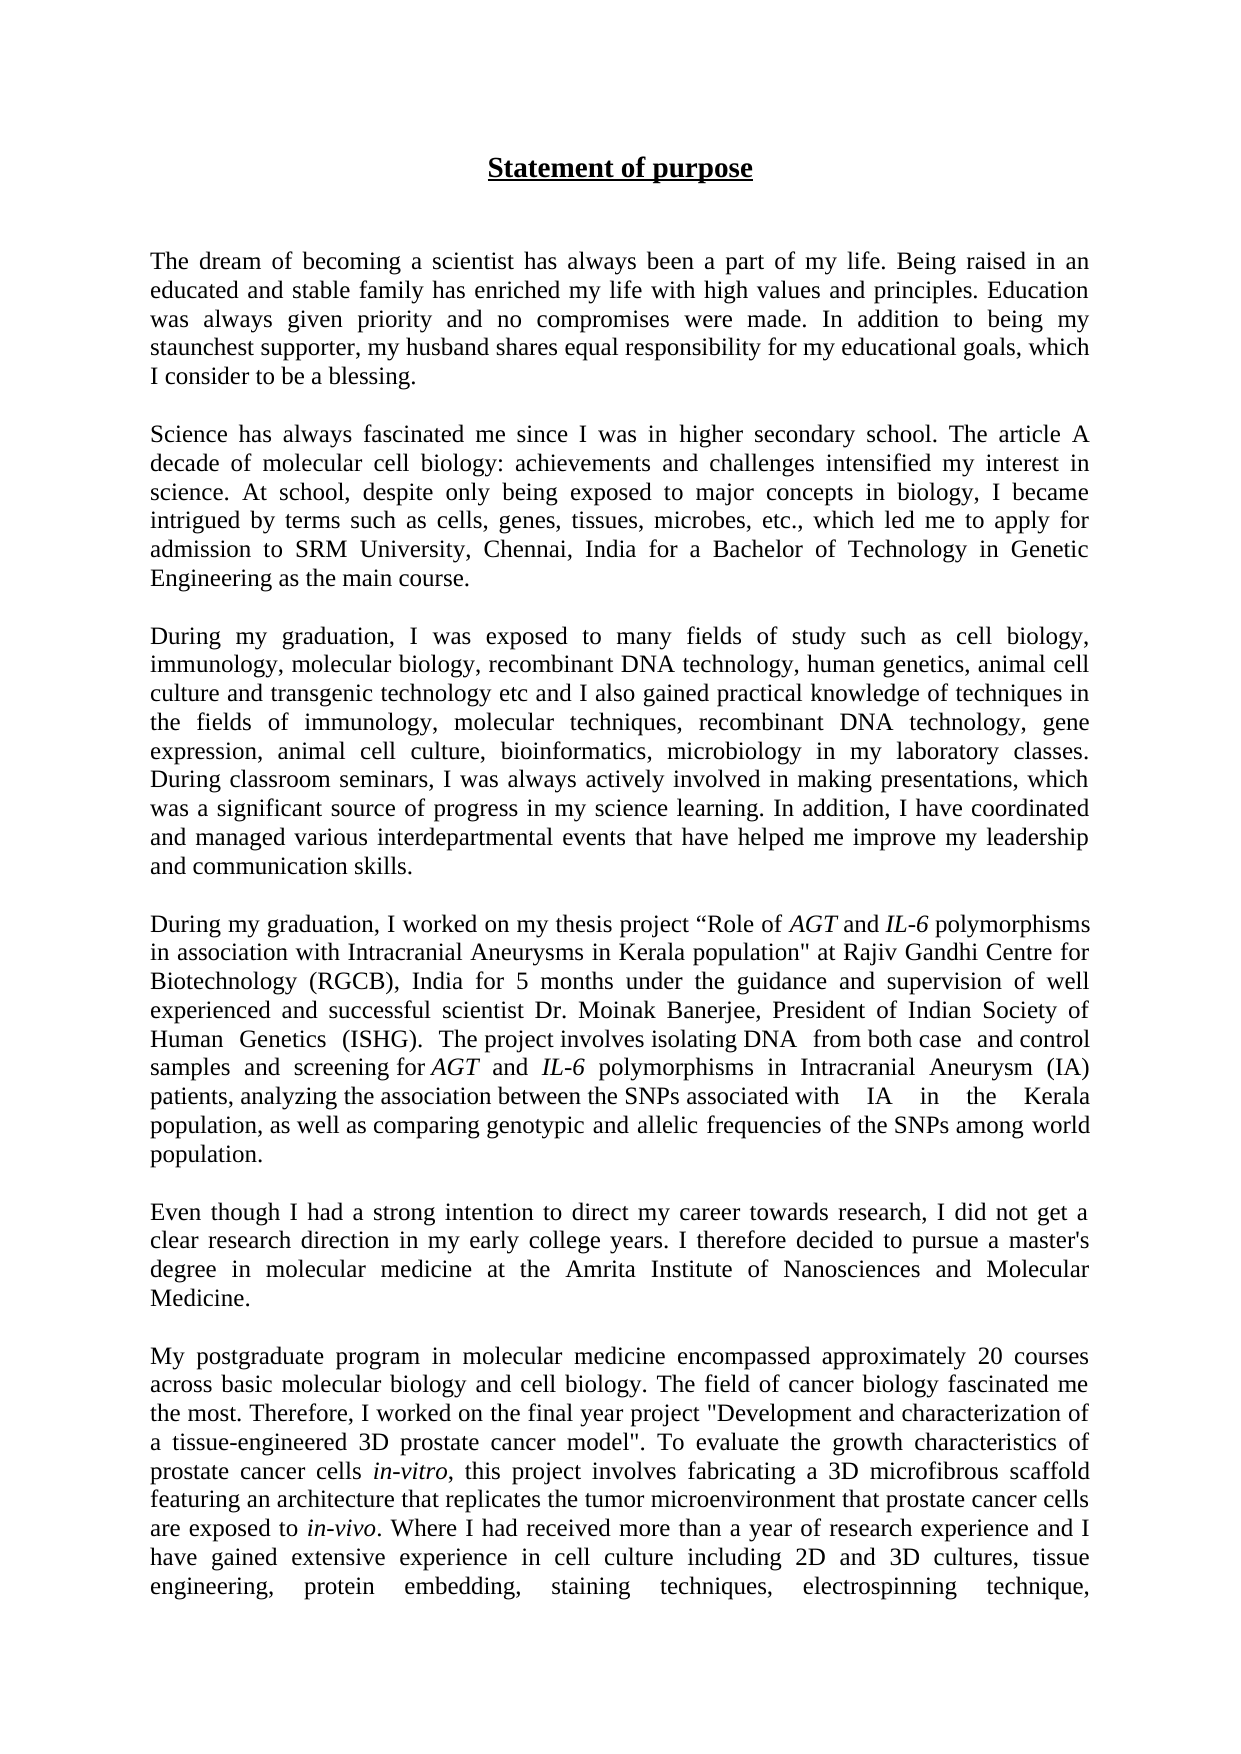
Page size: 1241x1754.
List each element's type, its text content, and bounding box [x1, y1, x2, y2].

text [150, 1341, 1090, 1599]
text Even though I had a strong intention to direct my career towards research, I did not get a clear research direction in my early college years. I therefore decided to pursue a master's degree in molecular medicine at the Amrita Institute of Nanosciences and Molecular Medicine. [150, 1197, 1090, 1312]
text The dream of becoming a scientist has always been a part of my life. Being raised in an educated and stable family has enriched my life with high values and principles. Education was always given priority and no compromises were made. In addition to being my staunchest supporter, my husband shares equal responsibility for my educational goals, which I consider to be a blessing. [150, 246, 1090, 390]
text Statement of purpose [150, 150, 1090, 183]
text During my graduation, I was exposed to many fields of study such as cell biology, immunology, molecular biology, recombinant DNA technology, human genetics, animal cell culture and transgenic technology etc and I also gained practical knowledge of techniques in the fields of immunology, molecular techniques, recombinant DNA technology, gene expression, animal cell culture, bioinformatics, microbiology in my laboratory classes. During classroom seminars, I was always actively involved in making presentations, which was a significant source of progress in my science learning. In addition, I have coordinated and managed various interdepartmental events that have helped me improve my leadership and communication skills. [150, 621, 1090, 879]
text Science has always fascinated me since I was in higher secondary school. The article A decade of molecular cell biology: achievements and challenges intensified my interest in science. At school, despite only being exposed to major concepts in biology, I became intrigued by terms such as cells, genes, tissues, microbes, etc., which led me to apply for admission to SRM University, Chennai, India for a Bachelor of Technology in Genetic Engineering as the main course. [150, 419, 1090, 592]
text During my graduation, I worked on my thesis project “Role of AGT and IL-6 polymorphisms in association with Intracranial Aneurysms in Kerala population" at Rajiv Gandhi Centre for Biotechnology (RGCB), India for 5 months under the guidance and supervision of well experienced and successful scientist Dr. Moinak Banerjee, President of Indian Society of Human Genetics (ISHG). The project involves isolating DNA from both case and control samples and screening for AGT and IL-6 polymorphisms in Intracranial Aneurysm (IA) patients, analyzing the association between the SNPs associated with IA in the Kerala population, as well as comparing genotypic and allelic frequencies of the SNPs among world population. [150, 909, 1090, 1167]
